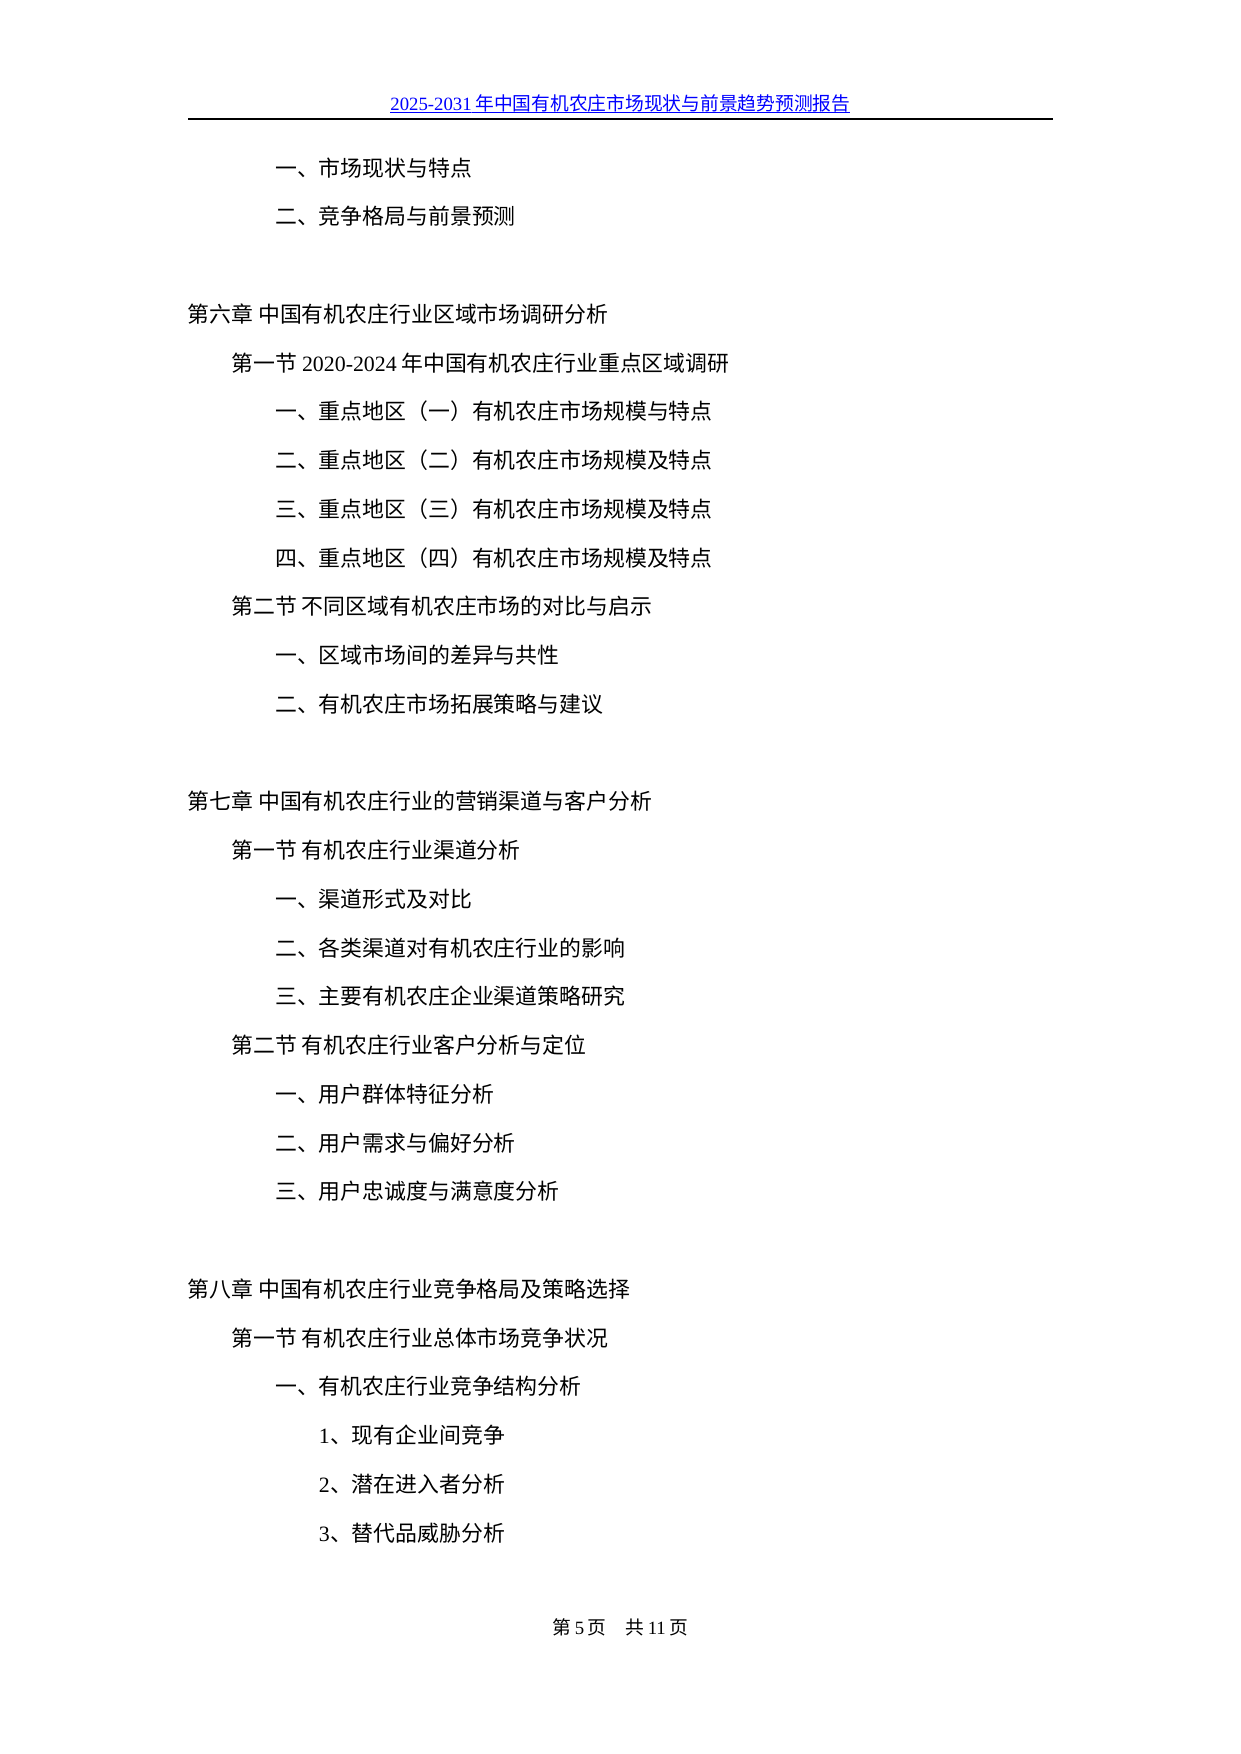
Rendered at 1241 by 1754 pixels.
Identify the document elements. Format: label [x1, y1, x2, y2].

text [187, 150, 1053, 1548]
